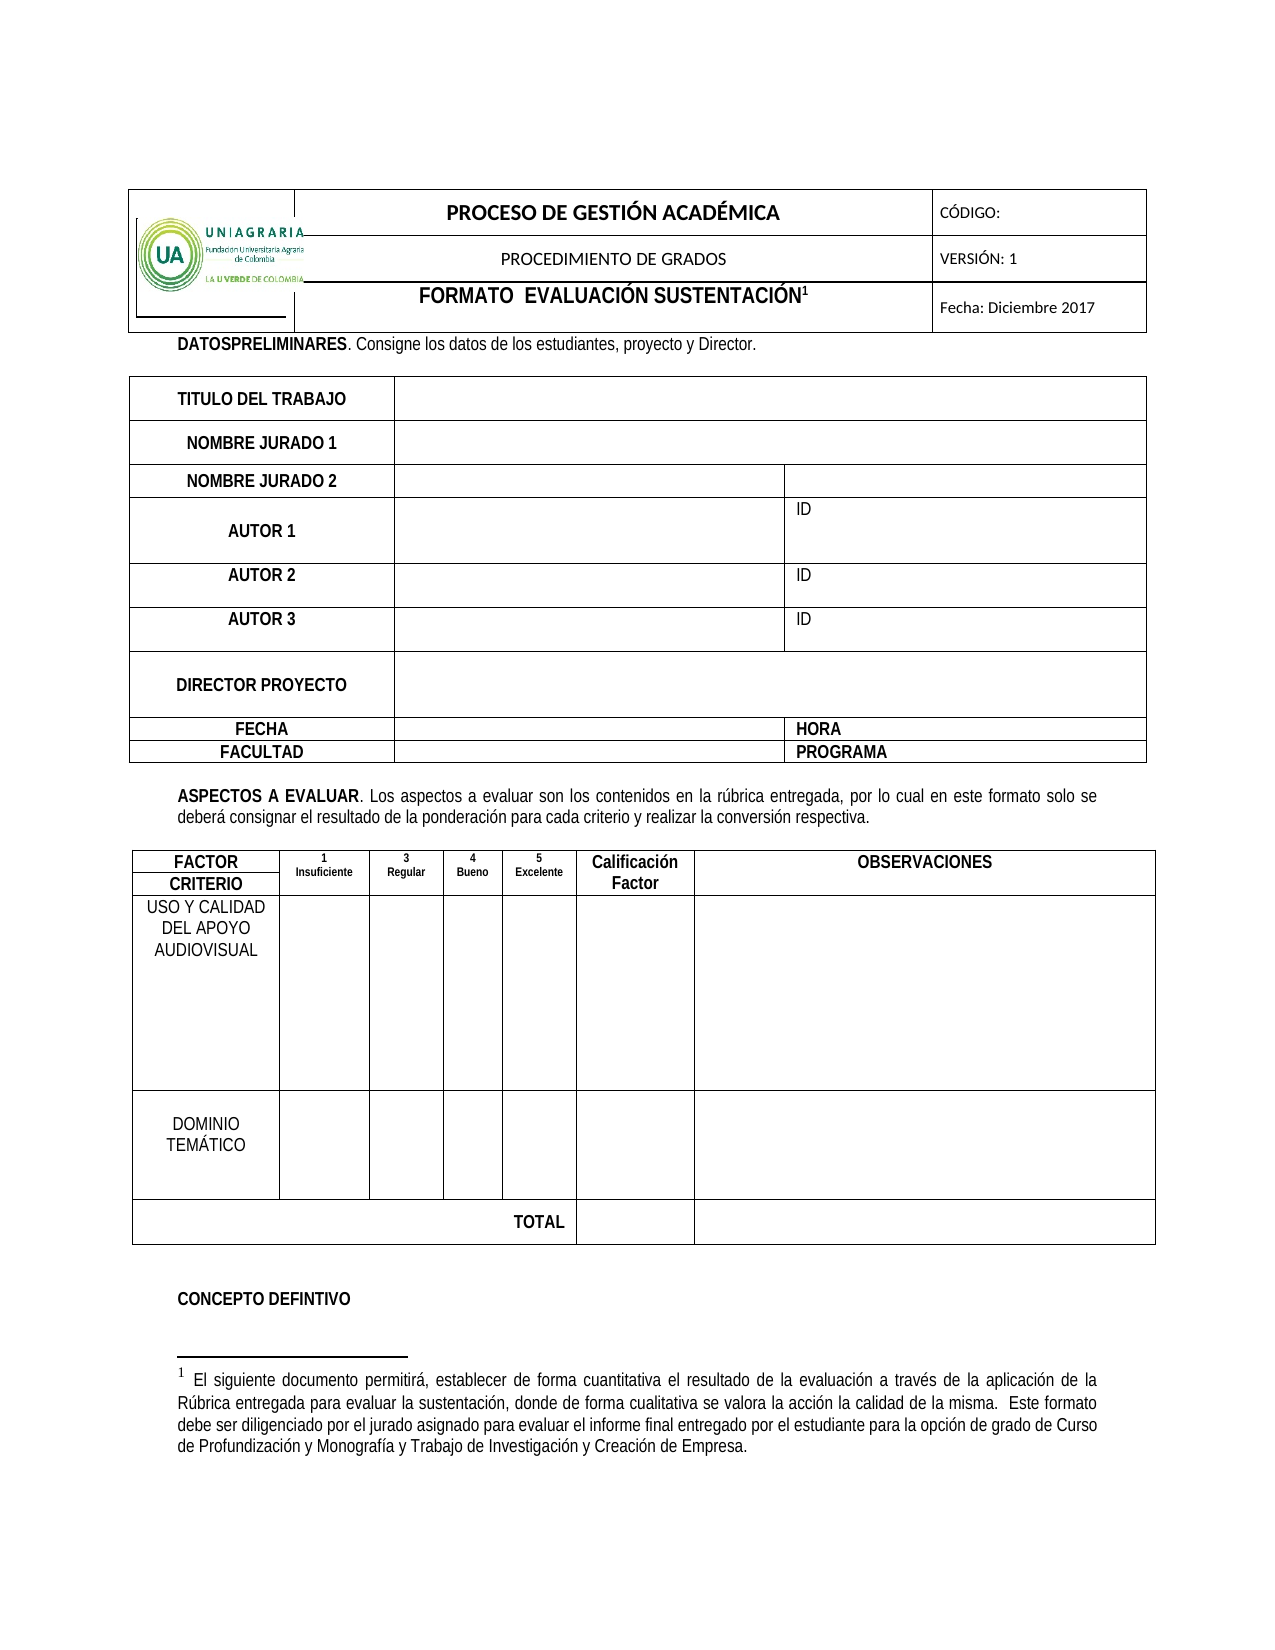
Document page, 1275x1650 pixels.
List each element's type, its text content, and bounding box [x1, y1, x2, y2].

table_cell [577, 1091, 694, 1199]
table_cell [280, 1091, 369, 1199]
table_cell [695, 1200, 1155, 1244]
table_header Calificación Factor [577, 851, 694, 895]
table_cell ID [785, 564, 1146, 607]
table_cell [695, 1091, 1155, 1199]
table_header [395, 377, 1146, 420]
table_cell FACULTAD [130, 741, 394, 762]
table_cell HORA [785, 718, 1146, 739]
table_cell AUTOR 2 [130, 564, 394, 607]
table_header 1 Insuficiente [280, 851, 369, 895]
table_cell [395, 741, 784, 762]
table_cell [444, 896, 502, 1090]
table_cell [370, 1091, 443, 1199]
table_cell [503, 1091, 576, 1199]
table_cell FORMATO EVALUACIÓN SUSTENTACIÓN [295, 283, 932, 332]
table_header 4 Bueno [444, 851, 502, 895]
table_cell DIRECTOR PROYECTO [130, 652, 394, 717]
table_cell USO Y CALIDAD DEL APOYO AUDIOVISUAL [133, 896, 279, 1090]
table_header OBSERVACIONES [695, 851, 1155, 895]
table_cell [577, 896, 694, 1090]
table_cell [395, 608, 784, 651]
text CONCEPTO DEFINTIVO [177, 1288, 1098, 1309]
table_cell DOMINIO TEMÁTICO [133, 1091, 279, 1199]
table_cell NOMBRE JURADO 1 [130, 421, 394, 464]
table_cell [395, 652, 1146, 717]
table_cell AUTOR 3 [130, 608, 394, 651]
table_cell PROCEDIMIENTO DE GRADOS [304, 236, 932, 281]
table_cell [395, 465, 784, 497]
table_header PROCESO DE GESTIÓN ACADÉMICA [295, 190, 932, 235]
table_cell [395, 718, 784, 739]
table_cell Fecha: Diciembre 2017 [933, 283, 1146, 332]
table_cell TOTAL [133, 1200, 576, 1244]
table_cell [785, 465, 1146, 497]
table_header CÓDIGO: [933, 190, 1146, 235]
table_cell PROGRAMA [785, 741, 1146, 762]
table_cell ID [785, 498, 1146, 563]
table_header FACTOR [133, 851, 279, 872]
table_cell [395, 498, 784, 563]
table_header TITULO DEL TRABAJO [130, 377, 394, 420]
table_cell [695, 896, 1155, 1090]
text ASPECTOS A EVALUAR. Los aspectos a evaluar son los contenidos en la rúbrica entregada, por lo cual en este formato solo se deberá consignar el resultado de la ponderación para cada criterio y realizar la conversión respectiva. [177, 785, 1098, 828]
table_header 5 Excelente [503, 851, 576, 895]
table_cell ID [785, 608, 1146, 651]
text DATOSPRELIMINARES. Consigne los datos de los estudiantes, proyecto y Director. [177, 333, 1098, 354]
table_cell NOMBRE JURADO 2 [130, 465, 394, 497]
table_cell [370, 896, 443, 1090]
picture [137, 217, 304, 292]
table_cell VERSIÓN: 1 [933, 236, 1146, 281]
table_header [129, 190, 294, 332]
table_cell [577, 1200, 694, 1244]
table_cell CRITERIO [133, 873, 279, 895]
table_cell [280, 896, 369, 1090]
table_cell AUTOR 1 [130, 498, 394, 563]
table_cell FECHA [130, 718, 394, 739]
table_cell [444, 1091, 502, 1199]
table_cell [395, 421, 1146, 464]
table_header 3 Regular [370, 851, 443, 895]
table_cell [395, 564, 784, 607]
table_cell [503, 896, 576, 1090]
